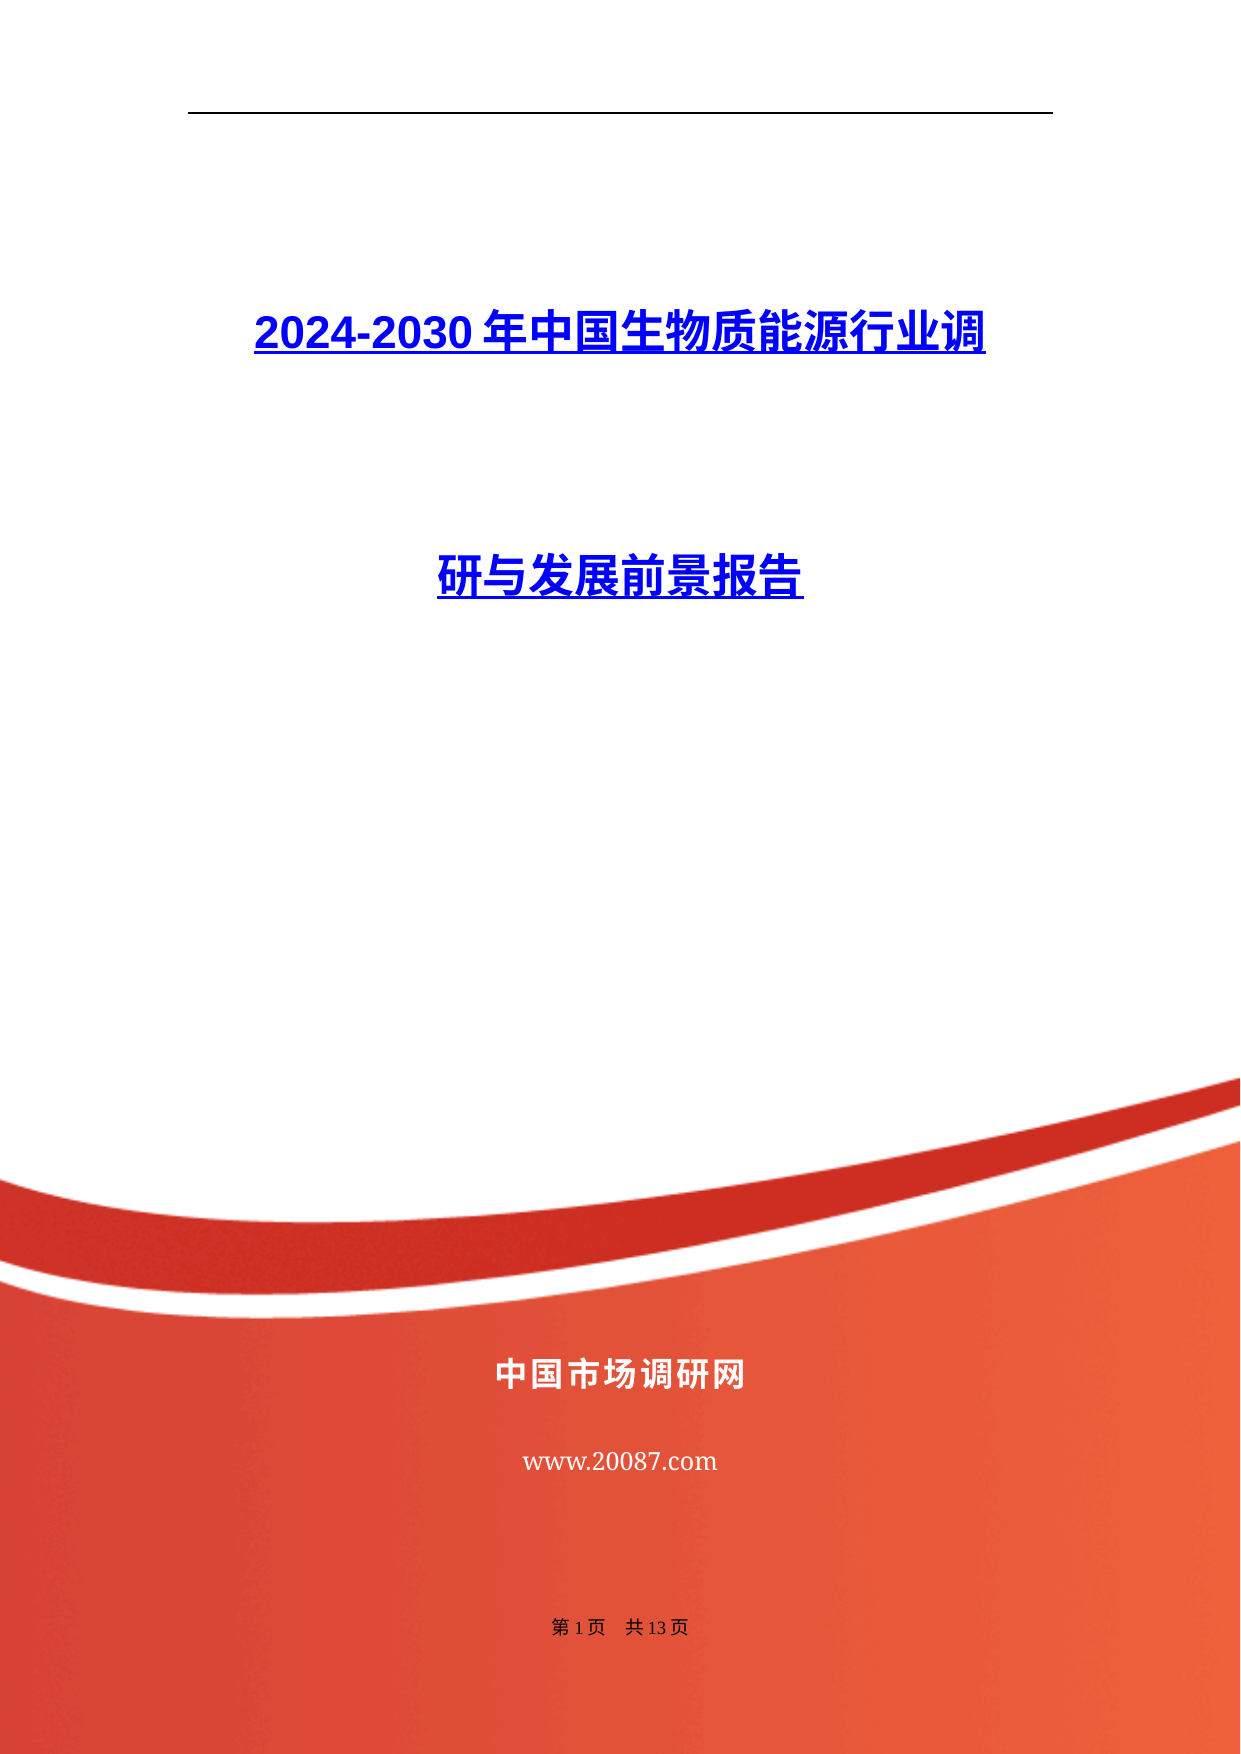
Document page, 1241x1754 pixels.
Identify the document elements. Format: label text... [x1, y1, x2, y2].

subtitle 中国市场调研网 [187, 1339, 1053, 1404]
table_header 2024-2030年中国生物质能源行业调研与发展前景报告 [188, 207, 1053, 773]
text www.20087.com [187, 1428, 1053, 1493]
picture [0, 1006, 1241, 1754]
